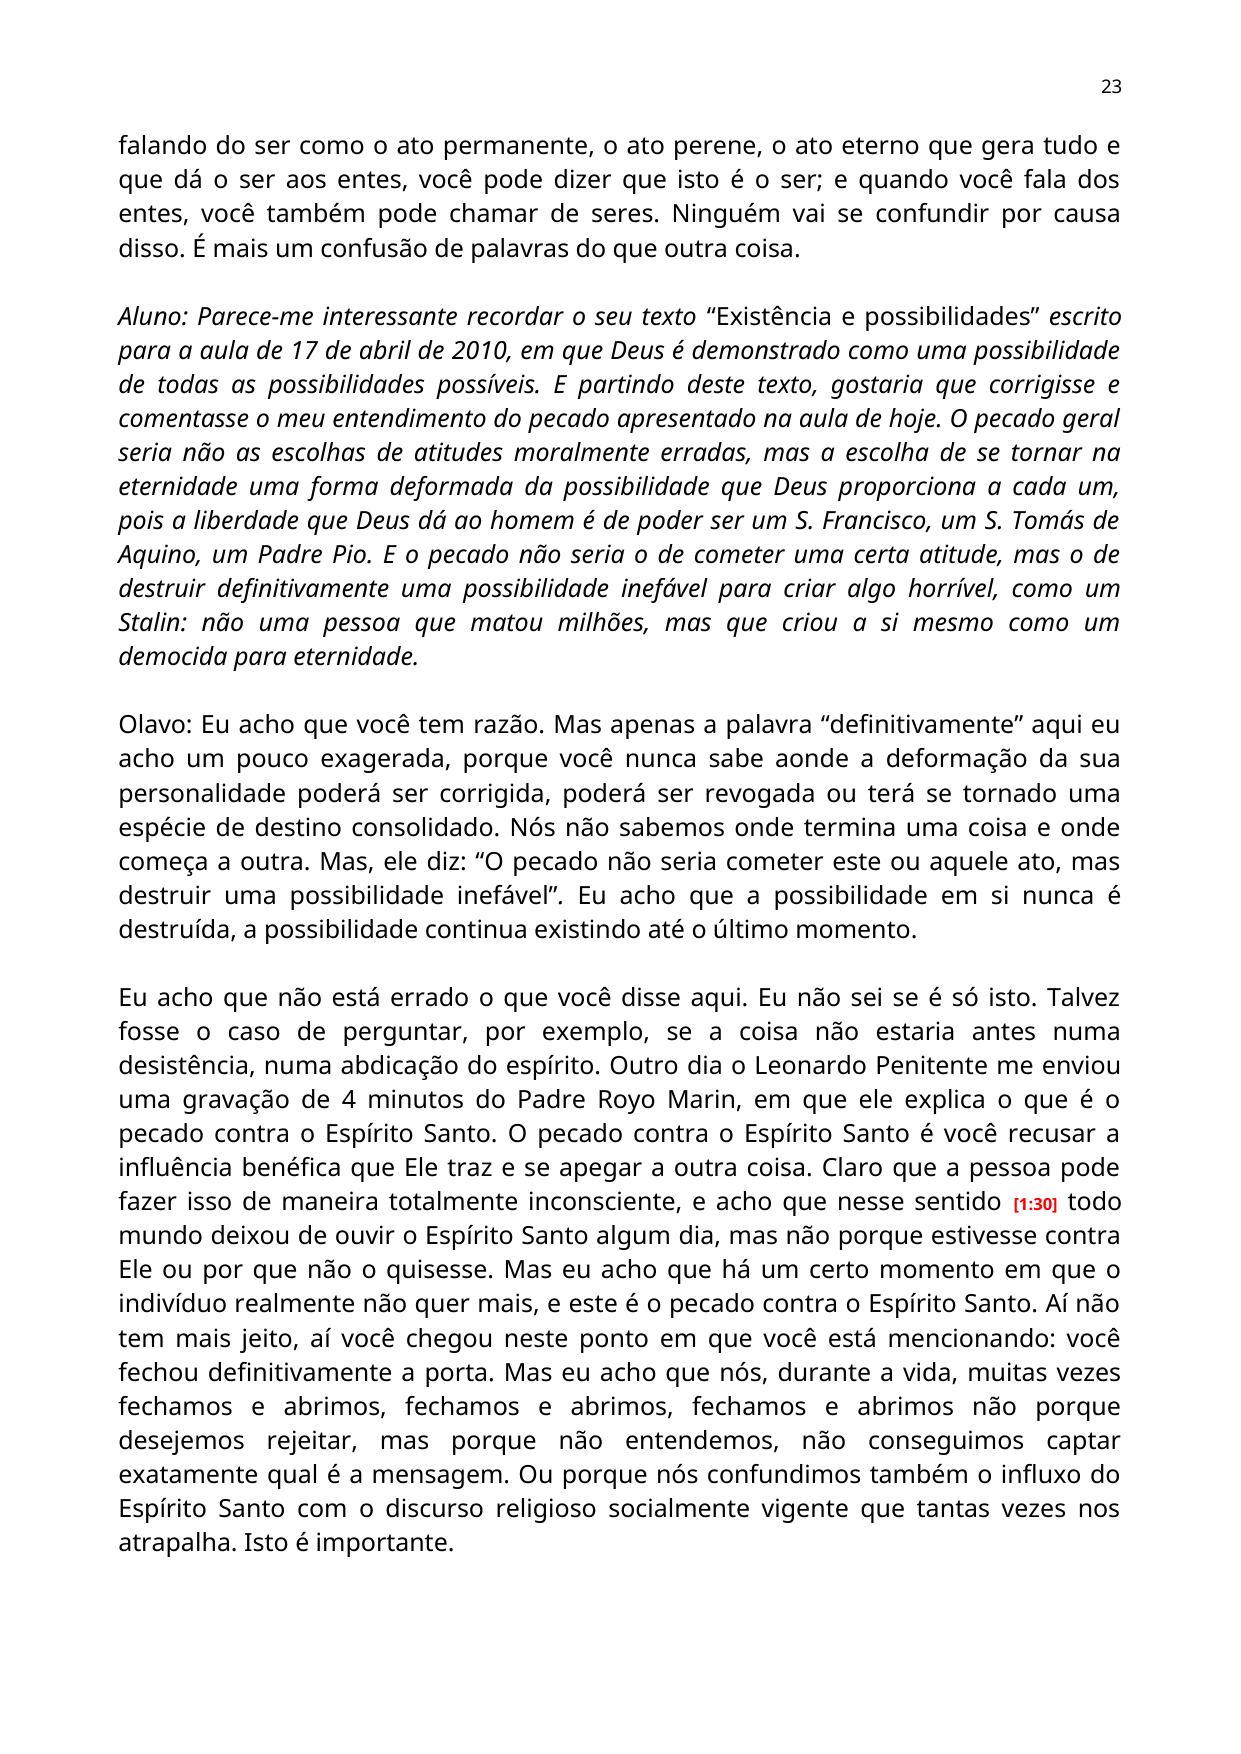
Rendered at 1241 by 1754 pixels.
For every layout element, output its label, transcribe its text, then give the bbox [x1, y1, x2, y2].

text Aluno: Parece-me interessante recordar o seu texto “Existência e possibilidades” escrito para a aula de 17 de abril de 2010, em que Deus é demonstrado como uma possibilidade de todas as possibilidades possíveis. E partindo deste texto, gostaria que corrigisse e comentasse o meu entendimento do pecado apresentado na aula de hoje. O pecado geral seria não as escolhas de atitudes moralmente erradas, mas a escolha de se tornar na eternidade uma forma deformada da possibilidade que Deus proporciona a cada um, pois a liberdade que Deus dá ao homem é de poder ser um S. Francisco, um S. Tomás de Aquino, um Padre Pio. E o pecado não seria o de cometer uma certa atitude, mas o de destruir definitivamente uma possibilidade inefável para criar algo horrível, como um Stalin: não uma pessoa que matou milhões, mas que criou a si mesmo como um democida para eternidade. [118, 298, 1122, 673]
text Olavo: Eu acho que você tem razão. Mas apenas a palavra “definitivamente” aqui eu acho um pouco exagerada, porque você nunca sabe aonde a deformação da sua personalidade poderá ser corrigida, poderá ser revogada ou terá se tornado uma espécie de destino consolidado. Nós não sabemos onde termina uma coisa e onde começa a outra. Mas, ele diz: “O pecado não seria cometer este ou aquele ato, mas destruir uma possibilidade inefável”. Eu acho que a possibilidade em si nunca é destruída, a possibilidade continua existindo até o último momento. [118, 707, 1122, 946]
text Eu acho que não está errado o que você disse aqui. Eu não sei se é só isto. Talvez fosse o caso de perguntar, por exemplo, se a coisa não estaria antes numa desistência, numa abdicação do espírito. Outro dia o Leonardo Penitente me enviou uma gravação de 4 minutos do Padre Royo Marin, em que ele explica o que é o pecado contra o Espírito Santo. O pecado contra o Espírito Santo é você recusar a influência benéfica que Ele traz e se apegar a outra coisa. Claro que a pessoa pode fazer isso de maneira totalmente inconsciente, e acho que nesse sentido [1:30] todo mundo deixou de ouvir o Espírito Santo algum dia, mas não porque estivesse contra Ele ou por que não o quisesse. Mas eu acho que há um certo momento em que o indivíduo realmente não quer mais, e este é o pecado contra o Espírito Santo. Aí não tem mais jeito, aí você chegou neste ponto em que você está mencionando: você fechou definitivamente a porta. Mas eu acho que nós, durante a vida, muitas vezes fechamos e abrimos, fechamos e abrimos, fechamos e abrimos não porque desejemos rejeitar, mas porque não entendemos, não conseguimos captar exatamente qual é a mensagem. Ou porque nós confundimos também o influxo do Espírito Santo com o discurso religioso socialmente vigente que tantas vezes nos atrapalha. Isto é importante. [118, 979, 1122, 1559]
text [118, 128, 1122, 264]
